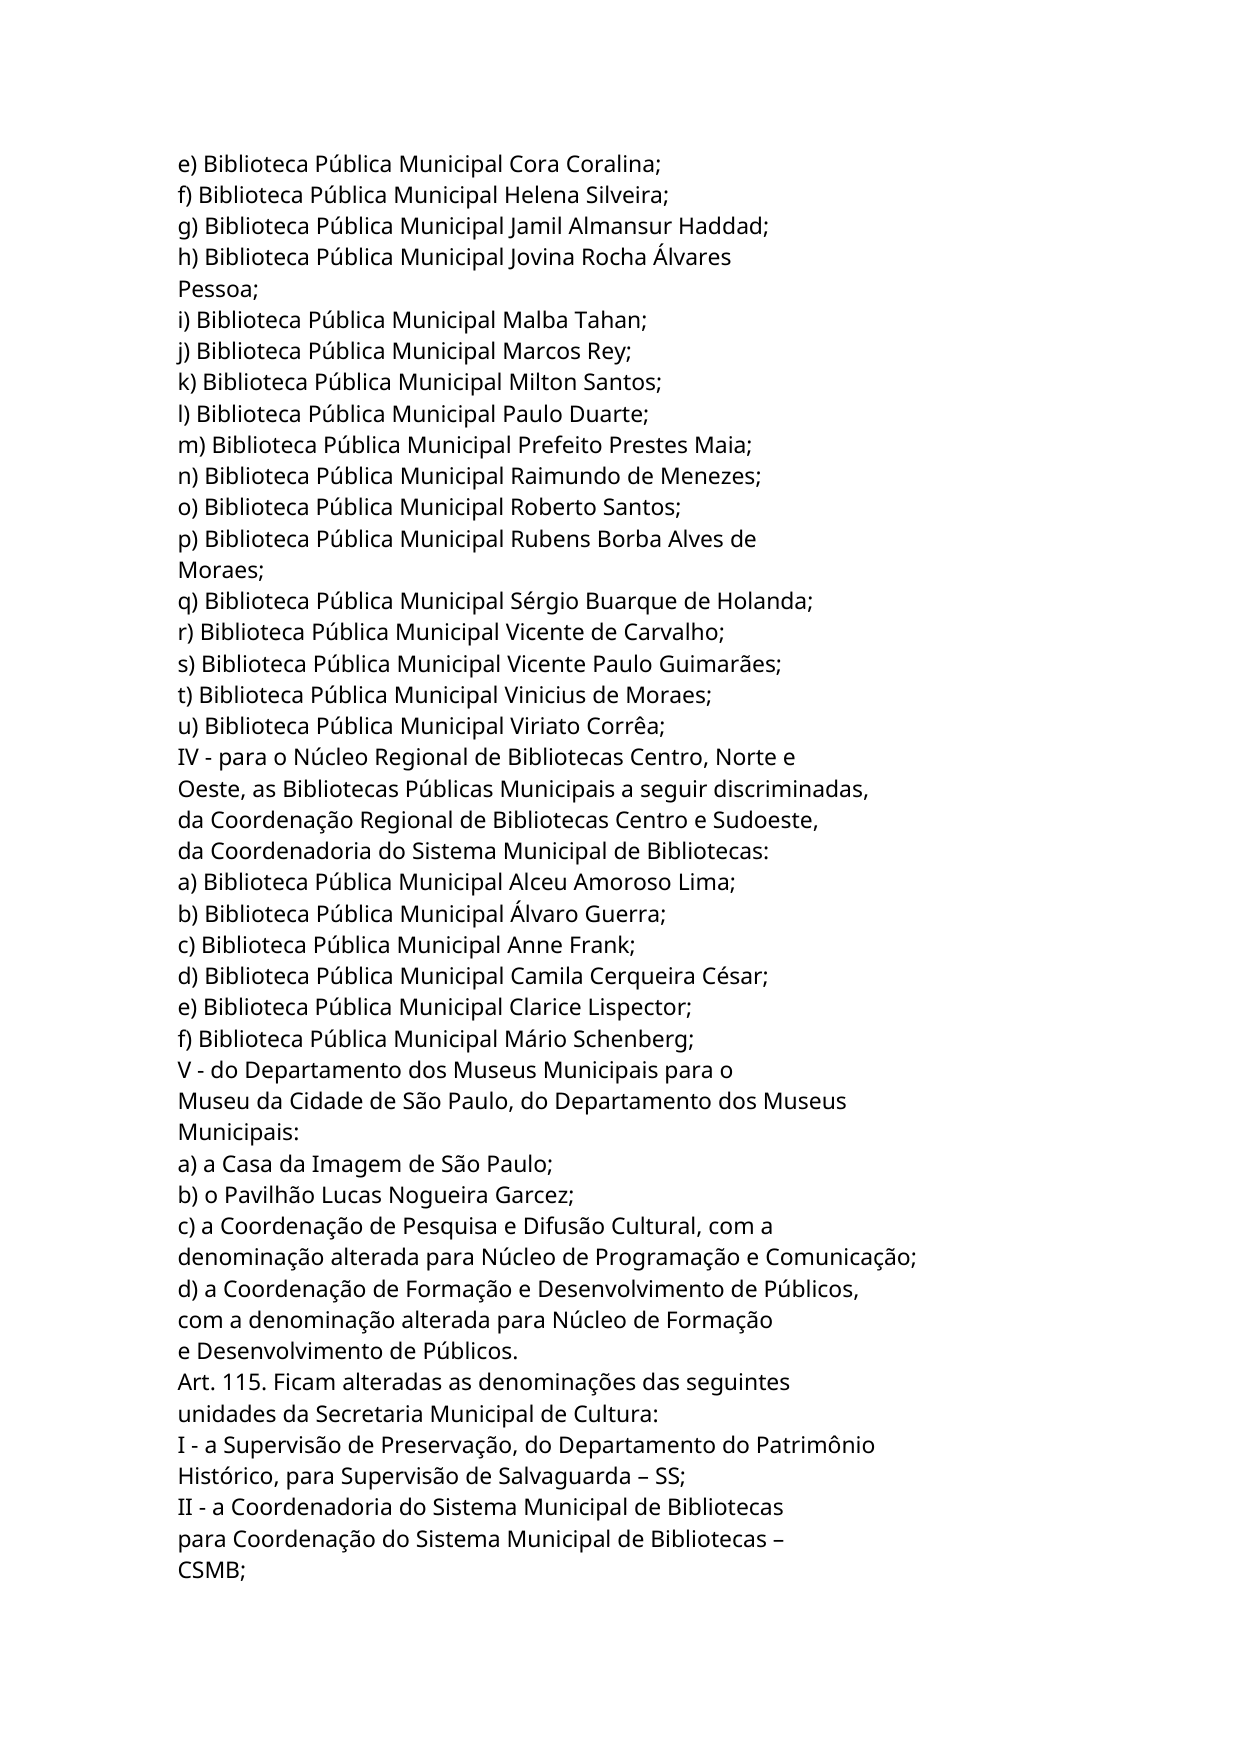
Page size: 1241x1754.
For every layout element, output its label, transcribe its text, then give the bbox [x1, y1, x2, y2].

text da Coordenadoria do Sistema Municipal de Bibliotecas: [177, 835, 1063, 866]
text c) Biblioteca Pública Municipal Anne Frank; [177, 929, 1063, 960]
text com a denominação alterada para Núcleo de Formação [177, 1304, 1063, 1335]
text g) Biblioteca Pública Municipal Jamil Almansur Haddad; [177, 210, 1063, 241]
text Moraes; [177, 554, 1063, 585]
text V - do Departamento dos Museus Municipais para o [177, 1054, 1063, 1085]
text I - a Supervisão de Preservação, do Departamento do Patrimônio [177, 1429, 1063, 1460]
text da Coordenação Regional de Bibliotecas Centro e Sudoeste, [177, 804, 1063, 835]
text unidades da Secretaria Municipal de Cultura: [177, 1398, 1063, 1429]
text p) Biblioteca Pública Municipal Rubens Borba Alves de [177, 523, 1063, 554]
text s) Biblioteca Pública Municipal Vicente Paulo Guimarães; [177, 648, 1063, 679]
text e) Biblioteca Pública Municipal Clarice Lispector; [177, 991, 1063, 1023]
text l) Biblioteca Pública Municipal Paulo Duarte; [177, 398, 1063, 429]
text q) Biblioteca Pública Municipal Sérgio Buarque de Holanda; [177, 585, 1063, 616]
text r) Biblioteca Pública Municipal Vicente de Carvalho; [177, 616, 1063, 648]
text CSMB; [177, 1554, 1063, 1585]
text t) Biblioteca Pública Municipal Vinicius de Moraes; [177, 679, 1063, 710]
text Art. 115. Ficam alteradas as denominações das seguintes [177, 1366, 1063, 1398]
text n) Biblioteca Pública Municipal Raimundo de Menezes; [177, 460, 1063, 491]
text h) Biblioteca Pública Municipal Jovina Rocha Álvares [177, 241, 1063, 273]
text denominação alterada para Núcleo de Programação e Comunicação; [177, 1241, 1063, 1273]
text II - a Coordenadoria do Sistema Municipal de Bibliotecas [177, 1491, 1063, 1523]
text para Coordenação do Sistema Municipal de Bibliotecas – [177, 1523, 1063, 1554]
text u) Biblioteca Pública Municipal Viriato Corrêa; [177, 710, 1063, 741]
text Municipais: [177, 1116, 1063, 1148]
text b) Biblioteca Pública Municipal Álvaro Guerra; [177, 898, 1063, 929]
text m) Biblioteca Pública Municipal Prefeito Prestes Maia; [177, 429, 1063, 460]
text Museu da Cidade de São Paulo, do Departamento dos Museus [177, 1085, 1063, 1116]
text j) Biblioteca Pública Municipal Marcos Rey; [177, 335, 1063, 366]
text i) Biblioteca Pública Municipal Malba Tahan; [177, 304, 1063, 335]
text e) Biblioteca Pública Municipal Cora Coralina; [177, 148, 1063, 179]
text d) Biblioteca Pública Municipal Camila Cerqueira César; [177, 960, 1063, 991]
text f) Biblioteca Pública Municipal Helena Silveira; [177, 179, 1063, 210]
text c) a Coordenação de Pesquisa e Difusão Cultural, com a [177, 1210, 1063, 1241]
text f) Biblioteca Pública Municipal Mário Schenberg; [177, 1023, 1063, 1054]
text a) Biblioteca Pública Municipal Alceu Amoroso Lima; [177, 866, 1063, 898]
text Pessoa; [177, 273, 1063, 304]
text a) a Casa da Imagem de São Paulo; [177, 1148, 1063, 1179]
text Histórico, para Supervisão de Salvaguarda – SS; [177, 1460, 1063, 1491]
text e Desenvolvimento de Públicos. [177, 1335, 1063, 1366]
text IV - para o Núcleo Regional de Bibliotecas Centro, Norte e [177, 741, 1063, 773]
text k) Biblioteca Pública Municipal Milton Santos; [177, 366, 1063, 398]
text o) Biblioteca Pública Municipal Roberto Santos; [177, 491, 1063, 523]
text d) a Coordenação de Formação e Desenvolvimento de Públicos, [177, 1273, 1063, 1304]
text Oeste, as Bibliotecas Públicas Municipais a seguir discriminadas, [177, 773, 1063, 804]
text b) o Pavilhão Lucas Nogueira Garcez; [177, 1179, 1063, 1210]
